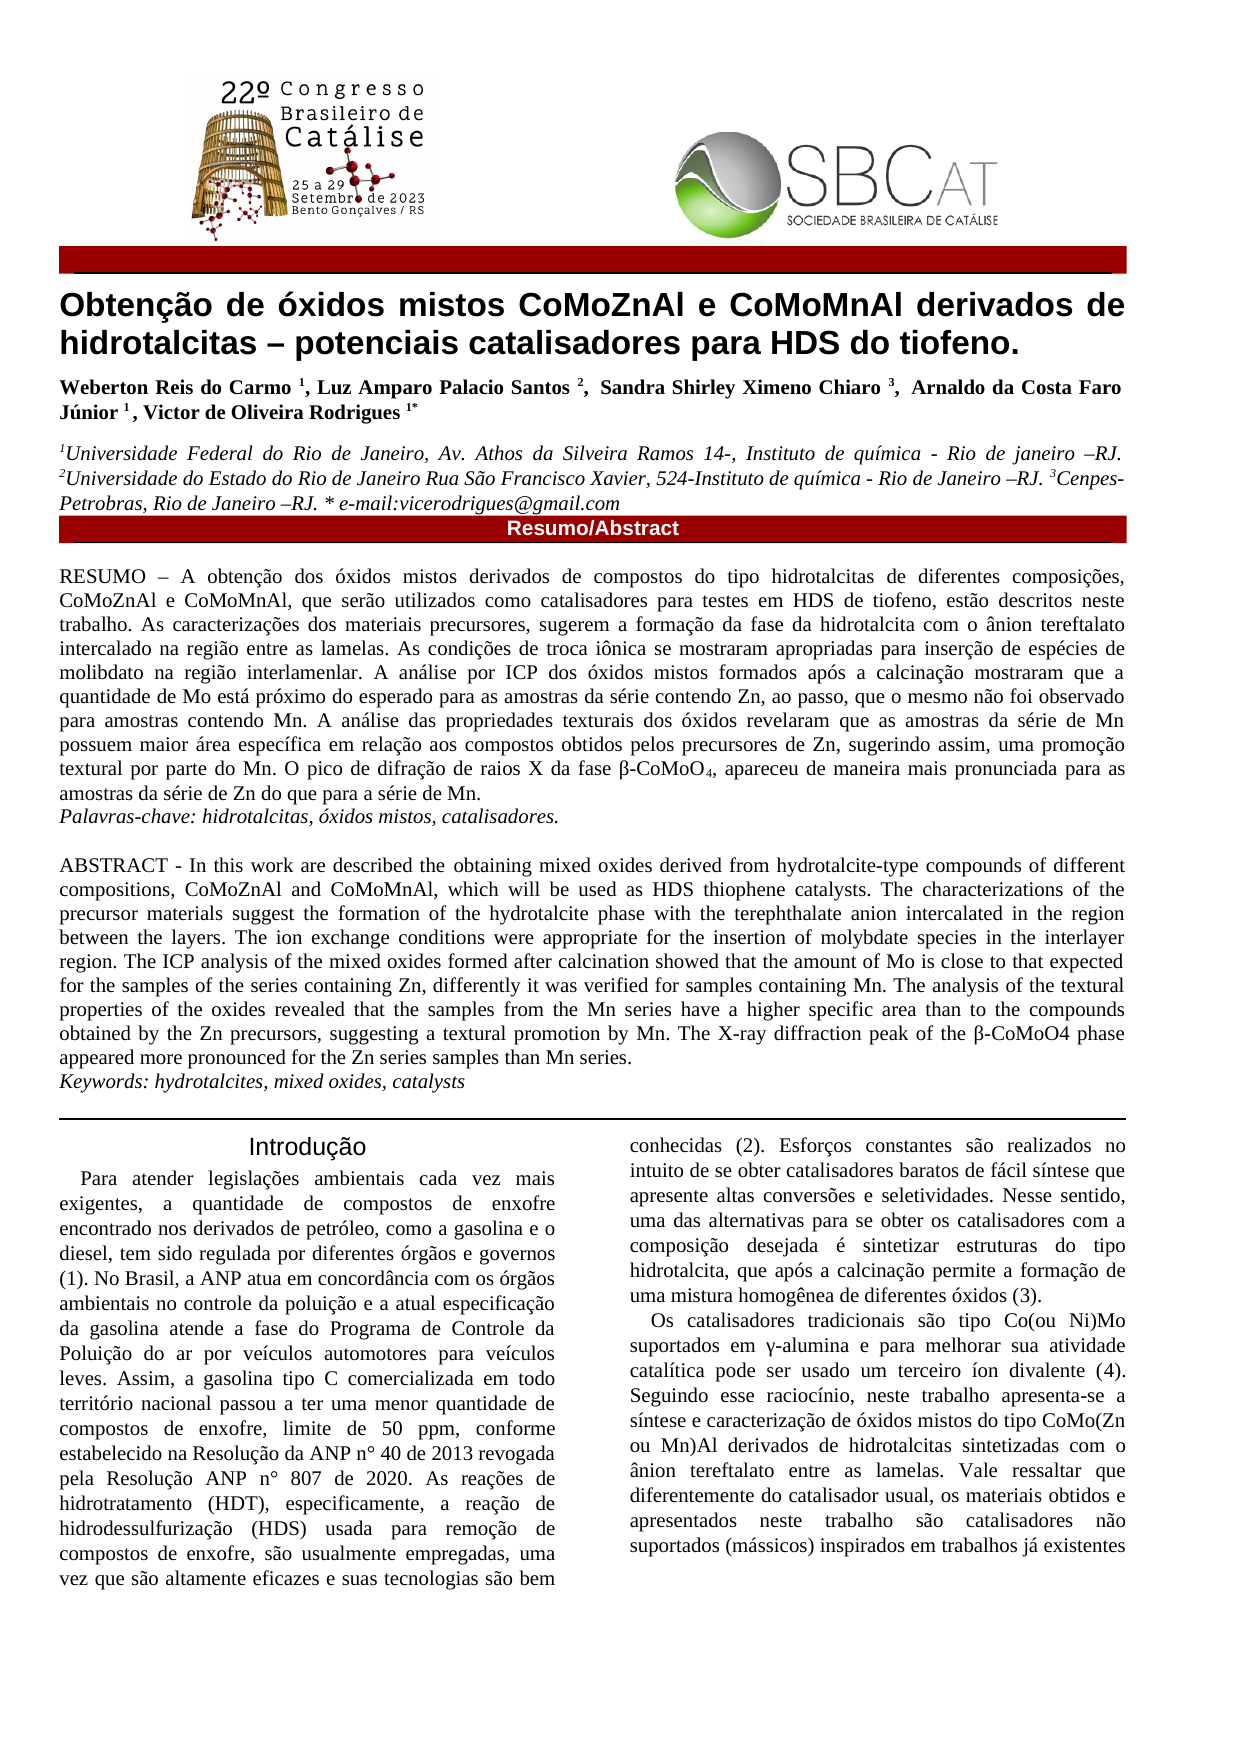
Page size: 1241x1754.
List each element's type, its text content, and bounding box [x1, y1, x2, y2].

title Obtenção de óxidos mistos CoMoZnAl e CoMoMnAl derivados de hidrotalcitas – potenciais catalisadores para HDS do tiofeno. [59, 285, 1126, 362]
text Palavras-chave: hidrotalcitas, óxidos mistos, catalisadores. [59, 804, 1126, 828]
picture [675, 132, 998, 246]
text Para atender legislações ambientais cada vez mais exigentes, a quantidade de compostos de enxofre encontrado nos derivados de petróleo, como a gasolina e o diesel, tem sido regulada por diferentes órgãos e governos (1). No Brasil, a ANP atua em concordância com os órgãos ambientais no controle da poluição e a atual especificação da gasolina atende a fase do Programa de Controle da Poluição do ar por veículos automotores para veículos leves. Assim, a gasolina tipo C comercializada em todo território nacional passou a ter uma menor quantidade de compostos de enxofre, limite de 50 ppm, conforme estabelecido na Resolução da ANP n° 40 de 2013 revogada pela Resolução ANP n° 807 de 2020. As reações de hidrotratamento (HDT), especificamente, a reação de hidrodessulfurização (HDS) usada para remoção de compostos de enxofre, são usualmente empregadas, uma vez que são altamente eficazes e suas tecnologias são bem conhecidas (2). Esforços constantes são realizados no intuito de se obter catalisadores baratos de fácil síntese que apresente altas conversões e seletividades. Nesse sentido, uma das alternativas para se obter os catalisadores com a composição desejada é sintetizar estruturas do tipo hidrotalcita, que após a calcinação permite a formação de uma mistura homogênea de diferentes óxidos (3). [59, 1165, 556, 1590]
subtitle Introdução [59, 1132, 556, 1161]
text Para atender legislações ambientais cada vez mais exigentes, a quantidade de compostos de enxofre encontrado nos derivados de petróleo, como a gasolina e o diesel, tem sido regulada por diferentes órgãos e governos (1). No Brasil, a ANP atua em concordância com os órgãos ambientais no controle da poluição e a atual especificação da gasolina atende a fase do Programa de Controle da Poluição do ar por veículos automotores para veículos leves. Assim, a gasolina tipo C comercializada em todo território nacional passou a ter uma menor quantidade de compostos de enxofre, limite de 50 ppm, conforme estabelecido na Resolução da ANP n° 40 de 2013 revogada pela Resolução ANP n° 807 de 2020. As reações de hidrotratamento (HDT), especificamente, a reação de hidrodessulfurização (HDS) usada para remoção de compostos de enxofre, são usualmente empregadas, uma vez que são altamente eficazes e suas tecnologias são bem conhecidas (2). Esforços constantes são realizados no intuito de se obter catalisadores baratos de fácil síntese que apresente altas conversões e seletividades. Nesse sentido, uma das alternativas para se obter os catalisadores com a composição desejada é sintetizar estruturas do tipo hidrotalcita, que após a calcinação permite a formação de uma mistura homogênea de diferentes óxidos (3). [629, 1132, 1126, 1307]
text Keywords: hydrotalcites, mixed oxides, catalysts [59, 1069, 1126, 1118]
text RESUMO – A obtenção dos óxidos mistos derivados de compostos do tipo hidrotalcitas de diferentes composições, CoMoZnAl e CoMoMnAl, que serão utilizados como catalisadores para testes em HDS de tiofeno, estão descritos neste trabalho. As caracterizações dos materiais precursores, sugerem a formação da fase da hidrotalcita com o ânion tereftalato intercalado na região entre as lamelas. As condições de troca iônica se mostraram apropriadas para inserção de espécies de molibdato na região interlamenlar. A análise por ICP dos óxidos mistos formados após a calcinação mostraram que a quantidade de Mo está próximo do esperado para as amostras da série contendo Zn, ao passo, que o mesmo não foi observado para amostras contendo Mn. A análise das propriedades texturais dos óxidos revelaram que as amostras da série de Mn possuem maior área específica em relação aos compostos obtidos pelos precursores de Zn, sugerindo assim, uma promoção textural por parte do Mn. O pico de difração de raios X da fase β-CoMoO4, apareceu de maneira mais pronunciada para as amostras da série de Zn do que para a série de Mn. [59, 564, 1126, 804]
text 1Universidade Federal do Rio de Janeiro, Av. Athos da Silveira Ramos 14-, Instituto de química - Rio de janeiro –RJ. 2Universidade do Estado do Rio de Janeiro Rua São Francisco Xavier, 524-Instituto de química - Rio de Janeiro –RJ. 3Cenpes- Petrobras, Rio de Janeiro –RJ. * e-mail:vicerodrigues@gmail.com [59, 441, 1126, 515]
text ABSTRACT - In this work are described the obtaining mixed oxides derived from hydrotalcite-type compounds of different compositions, CoMoZnAl and CoMoMnAl, which will be used as HDS thiophene catalysts. The characterizations of the precursor materials suggest the formation of the hydrotalcite phase with the terephthalate anion intercalated in the region between the layers. The ion exchange conditions were appropriate for the insertion of molybdate species in the interlayer region. The ICP analysis of the mixed oxides formed after calcination showed that the amount of Mo is close to that expected for the samples of the series containing Zn, differently it was verified for samples containing Mn. The analysis of the textural properties of the oxides revealed that the samples from the Mn series have a higher specific area than to the compounds obtained by the Zn precursors, suggesting a textural promotion by Mn. The X-ray diffraction peak of the β-CoMoO4 phase appeared more pronounced for the Zn series samples than Mn series. [59, 853, 1126, 1069]
picture [187, 73, 438, 246]
text Weberton Reis do Carmo 1, Luz Amparo Palacio Santos 2, Sandra Shirley Ximeno Chiaro 3, Arnaldo da Costa Faro Júnior 1 , Victor de Oliveira Rodrigues 1* [59, 374, 1122, 424]
